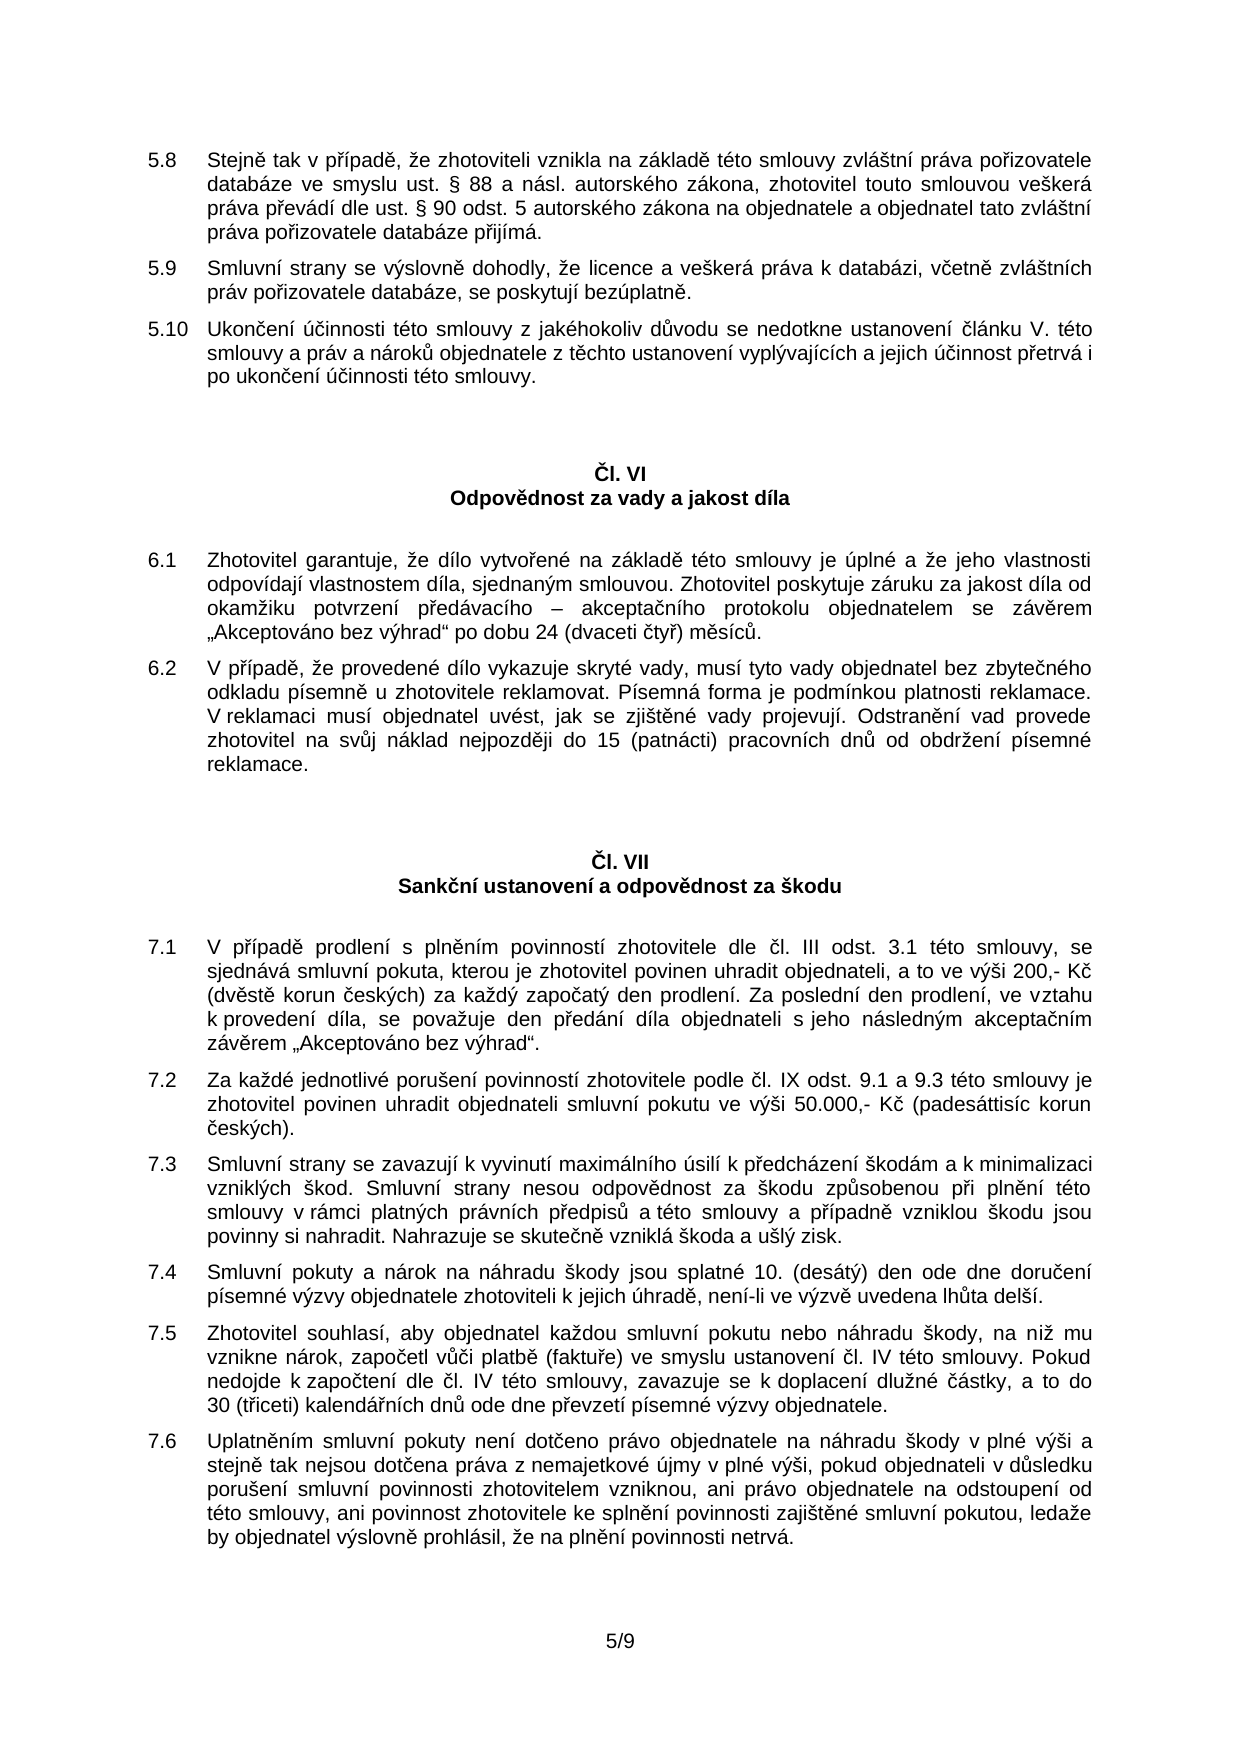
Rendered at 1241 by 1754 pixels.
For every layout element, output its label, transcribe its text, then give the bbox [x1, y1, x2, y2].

text Sankční ustanovení a odpovědnost za škodu [148, 874, 1092, 898]
text 6.2 V případě, že provedené dílo vykazuje skryté vady, musí tyto vady objednatel bez zbytečného odkladu písemně u zhotovitele reklamovat. Písemná forma je podmínkou platnosti reklamace. V reklamaci musí objednatel uvést, jak se zjištěné vady projevují. Odstranění vad provede zhotovitel na svůj náklad nejpozději do 15 (patnácti) pracovních dnů od obdržení písemné reklamace. [148, 656, 1092, 776]
text Čl. VI [148, 462, 1092, 486]
text 7.3 Smluvní strany se zavazují k vyvinutí maximálního úsilí k předcházení škodám a k minimalizaci vzniklých škod. Smluvní strany nesou odpovědnost za škodu způsobenou při plnění této smlouvy v rámci platných právních předpisů a této smlouvy a případně vzniklou škodu jsou povinny si nahradit. Nahrazuje se skutečně vzniklá škoda a ušlý zisk. [148, 1152, 1092, 1248]
text Odpovědnost za vady a jakost díla [148, 486, 1092, 510]
text 7.1 V případě prodlení s plněním povinností zhotovitele dle čl. III odst. 3.1 této smlouvy, se sjednává smluvní pokuta, kterou je zhotovitel povinen uhradit objednateli, a to ve výši 200,- Kč (dvěstě korun českých) za každý započatý den prodlení. Za poslední den prodlení, ve vztahu k provedení díla, se považuje den předání díla objednateli s jeho následným akceptačním závěrem „Akceptováno bez výhrad“. [148, 935, 1092, 1055]
text 5.9 Smluvní strany se výslovně dohodly, že licence a veškerá práva k databázi, včetně zvláštních práv pořizovatele databáze, se poskytují bezúplatně. [148, 256, 1092, 304]
text 7.2 Za každé jednotlivé porušení povinností zhotovitele podle čl. IX odst. 9.1 a 9.3 této smlouvy je zhotovitel povinen uhradit objednateli smluvní pokutu ve výši 50.000,- Kč (padesáttisíc korun českých). [148, 1067, 1092, 1139]
text 5.10 Ukončení účinnosti této smlouvy z jakéhokoliv důvodu se nedotkne ustanovení článku V. této smlouvy a práv a nároků objednatele z těchto ustanovení vyplývajících a jejich účinnost přetrvá i po ukončení účinnosti této smlouvy. [148, 316, 1092, 388]
text 7.4 Smluvní pokuty a nárok na náhradu škody jsou splatné 10. (desátý) den ode dne doručení písemné výzvy objednatele zhotoviteli k jejich úhradě, není-li ve výzvě uvedena lhůta delší. [148, 1260, 1092, 1308]
text 6.1 Zhotovitel garantuje, že dílo vytvořené na základě této smlouvy je úplné a že jeho vlastnosti odpovídají vlastnostem díla, sjednaným smlouvou. Zhotovitel poskytuje záruku za jakost díla od okamžiku potvrzení předávacího – akceptačního protokolu objednatelem se závěrem „Akceptováno bez výhrad“ po dobu 24 (dvaceti čtyř) měsíců. [148, 548, 1092, 643]
text 7.5 Zhotovitel souhlasí, aby objednatel každou smluvní pokutu nebo náhradu škody, na niž mu vznikne nárok, započetl vůči platbě (faktuře) ve smyslu ustanovení čl. IV této smlouvy. Pokud nedojde k započtení dle čl. IV této smlouvy, zavazuje se k doplacení dlužné částky, a to do 30 (třiceti) kalendářních dnů ode dne převzetí písemné výzvy objednatele. [148, 1321, 1092, 1416]
text 5.8 Stejně tak v případě, že zhotoviteli vznikla na základě této smlouvy zvláštní práva pořizovatele databáze ve smyslu ust. § 88 a násl. autorského zákona, zhotovitel touto smlouvou veškerá práva převádí dle ust. § 90 odst. 5 autorského zákona na objednatele a objednatel tato zvláštní práva pořizovatele databáze přijímá. [148, 148, 1092, 243]
text 7.6 Uplatněním smluvní pokuty není dotčeno právo objednatele na náhradu škody v plné výši a stejně tak nejsou dotčena práva z nemajetkové újmy v plné výši, pokud objednateli v důsledku porušení smluvní povinnosti zhotovitelem vzniknou, ani právo objednatele na odstoupení od této smlouvy, ani povinnost zhotovitele ke splnění povinnosti zajištěné smluvní pokutou, ledaže by objednatel výslovně prohlásil, že na plnění povinnosti netrvá. [148, 1429, 1092, 1549]
text Čl. VII [148, 850, 1092, 874]
